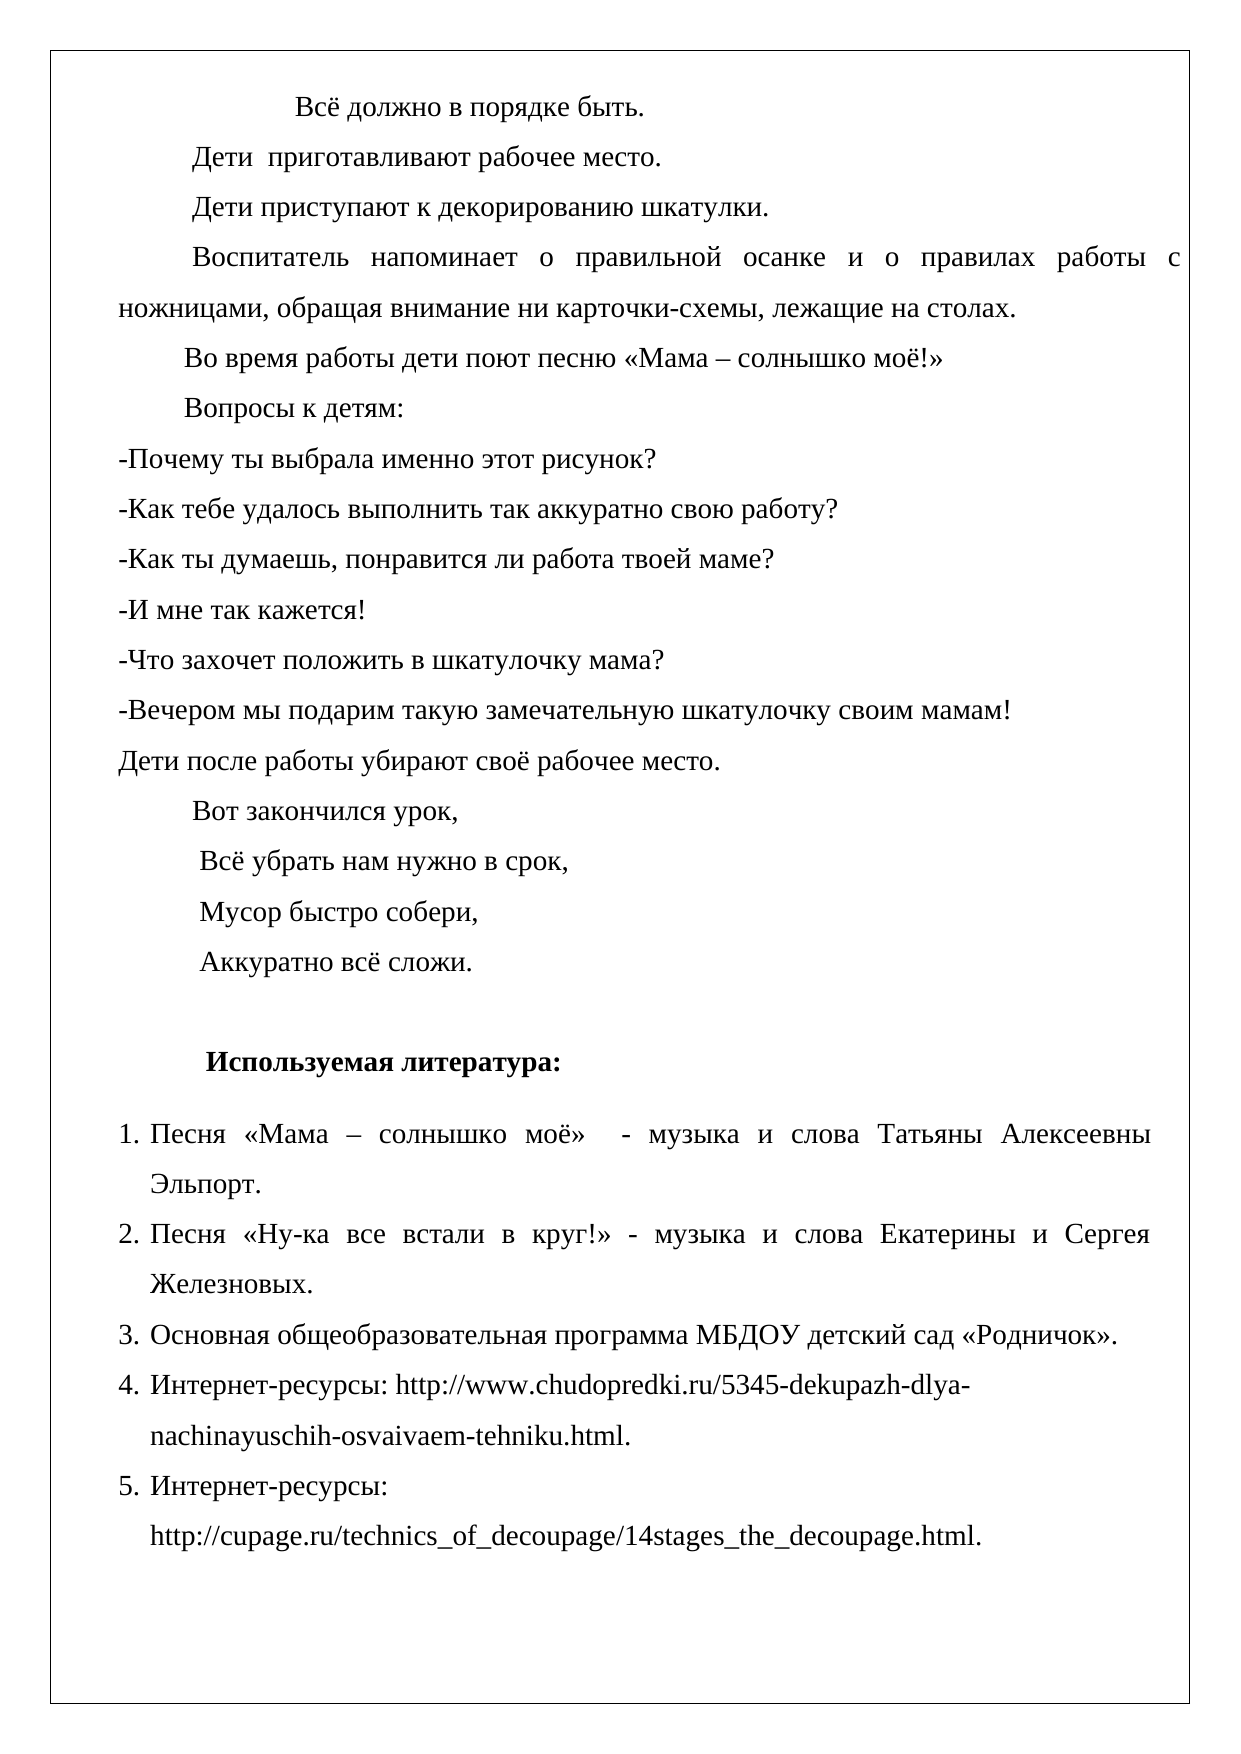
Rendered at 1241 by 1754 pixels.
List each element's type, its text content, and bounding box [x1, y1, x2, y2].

text Воспитатель напоминает о правильной осанке и о правилах работы с ножницами, обращая внимание ни карточки-схемы, лежащие на столах. [118, 239, 1181, 323]
text Дети приступают к декорированию шкатулки. [118, 189, 1181, 223]
text Дети приготавливают рабочее место. [118, 139, 1181, 172]
text Используемая литература: [118, 1044, 1152, 1078]
text -Как ты думаешь, понравится ли работа твоей маме? [118, 541, 1181, 575]
list Песня «Мама – солнышко моё» - музыка и слова Татьяны Алексеевны Эльпорт. [118, 1116, 1152, 1199]
list Интернет-ресурсы: http://cupage.ru/technics_of_decoupage/14stages_the_decoupage.html. [118, 1468, 1152, 1552]
text -И мне так кажется! [118, 592, 1181, 625]
text Вопросы к детям: [118, 391, 1181, 424]
text Аккуратно всё сложи. [118, 944, 1152, 977]
list Песня «Ну-ка все встали в круг!» - музыка и слова Екатерины и Сергея Железновых. [118, 1216, 1152, 1300]
text Дети после работы убирают своё рабочее место. [118, 743, 1152, 776]
text -Почему ты выбрала именно этот рисунок? [118, 441, 1181, 474]
text Всё убрать нам нужно в срок, [118, 843, 1152, 877]
text Вот закончился урок, [118, 793, 1152, 827]
text -Как тебе удалось выполнить так аккуратно свою работу? [118, 491, 1181, 525]
list Интернет-ресурсы: http://www.chudopredki.ru/5345-dekupazh-dlya-nachinayuschih-osvaivaem-tehniku.html. [118, 1367, 1152, 1451]
text Всё должно в порядке быть. [118, 89, 1181, 122]
text -Вечером мы подарим такую замечательную шкатулочку своим мамам! [118, 692, 1181, 726]
list Основная общеобразовательная программа МБДОУ детский сад «Родничок». [118, 1317, 1152, 1351]
text Мусор быстро собери, [118, 894, 1152, 927]
text Во время работы дети поют песню «Мама – солнышко моё!» [118, 340, 1181, 374]
text -Что захочет положить в шкатулочку мама? [118, 642, 1181, 676]
